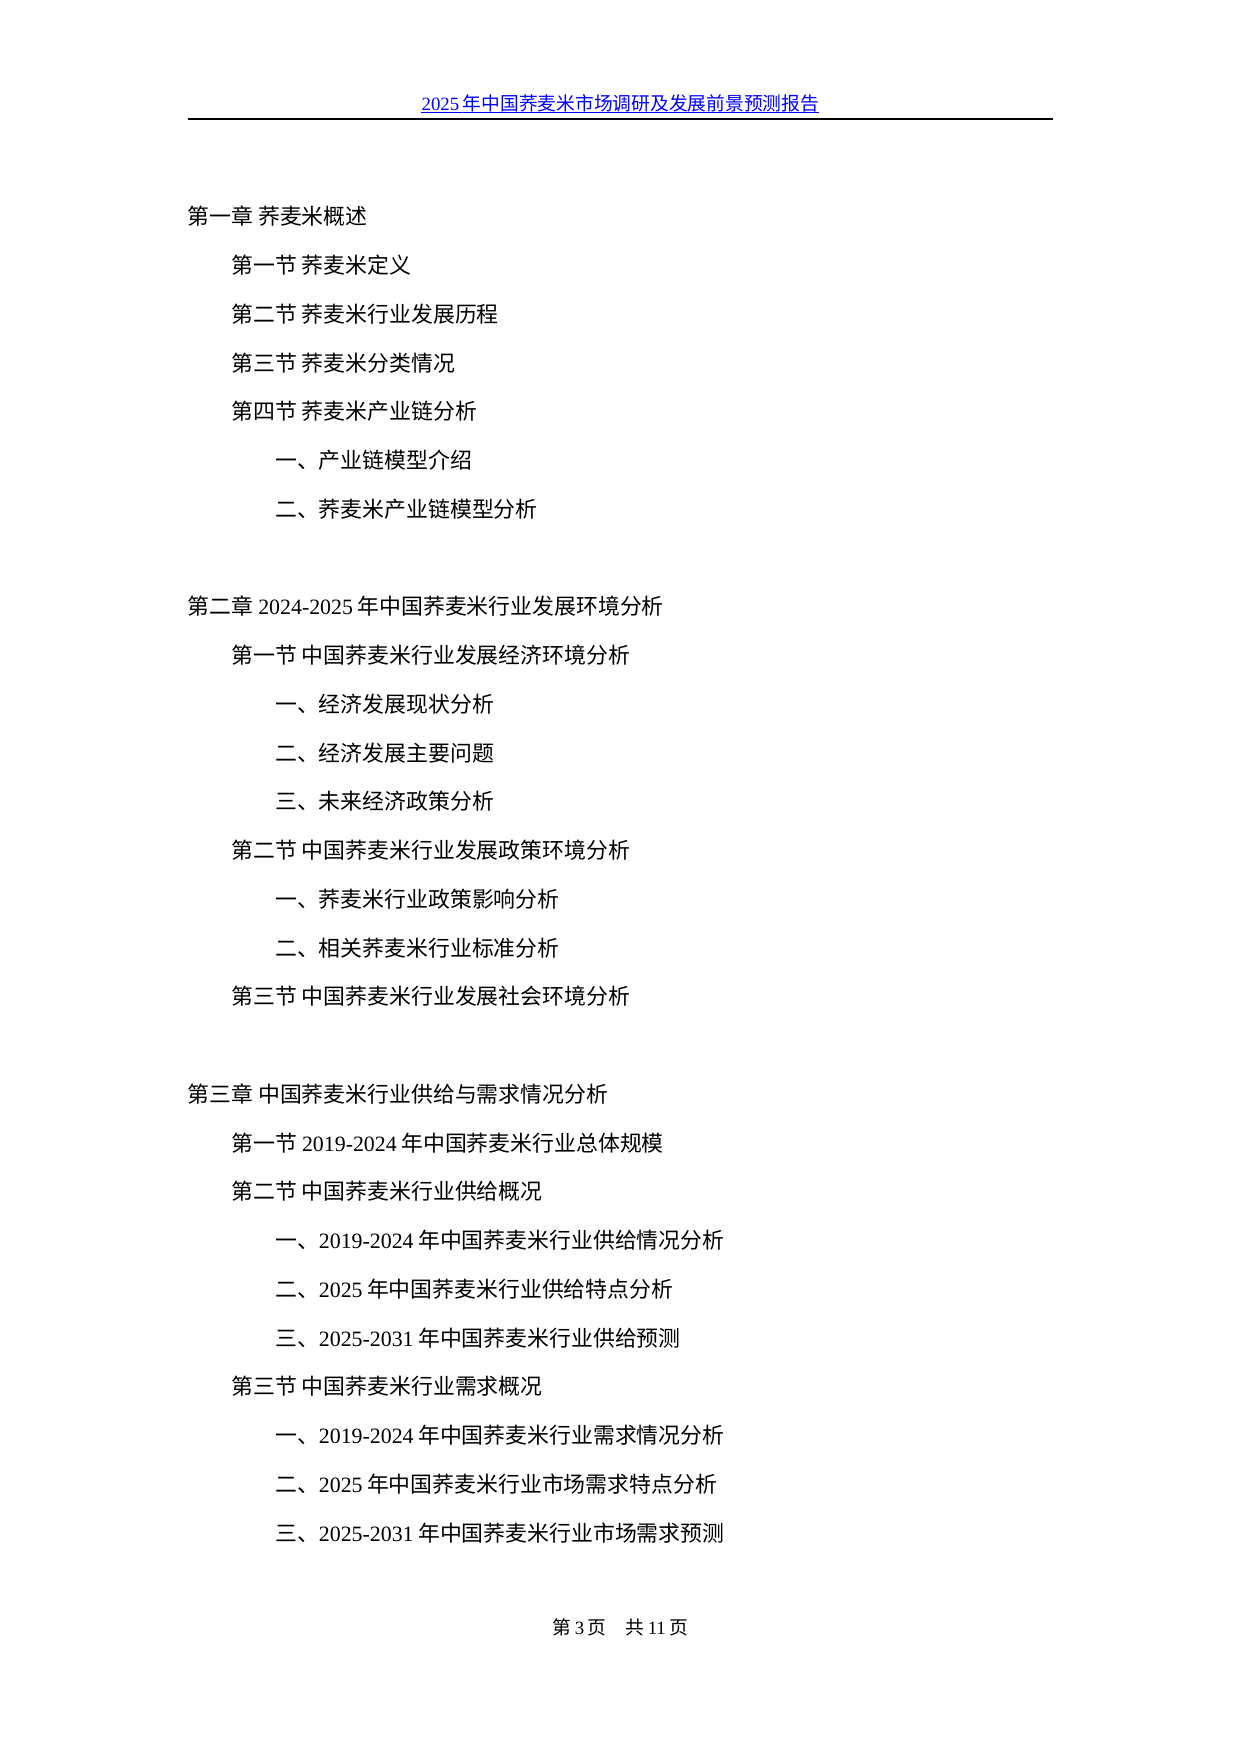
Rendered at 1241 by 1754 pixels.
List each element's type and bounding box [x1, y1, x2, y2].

text [187, 150, 1053, 1548]
